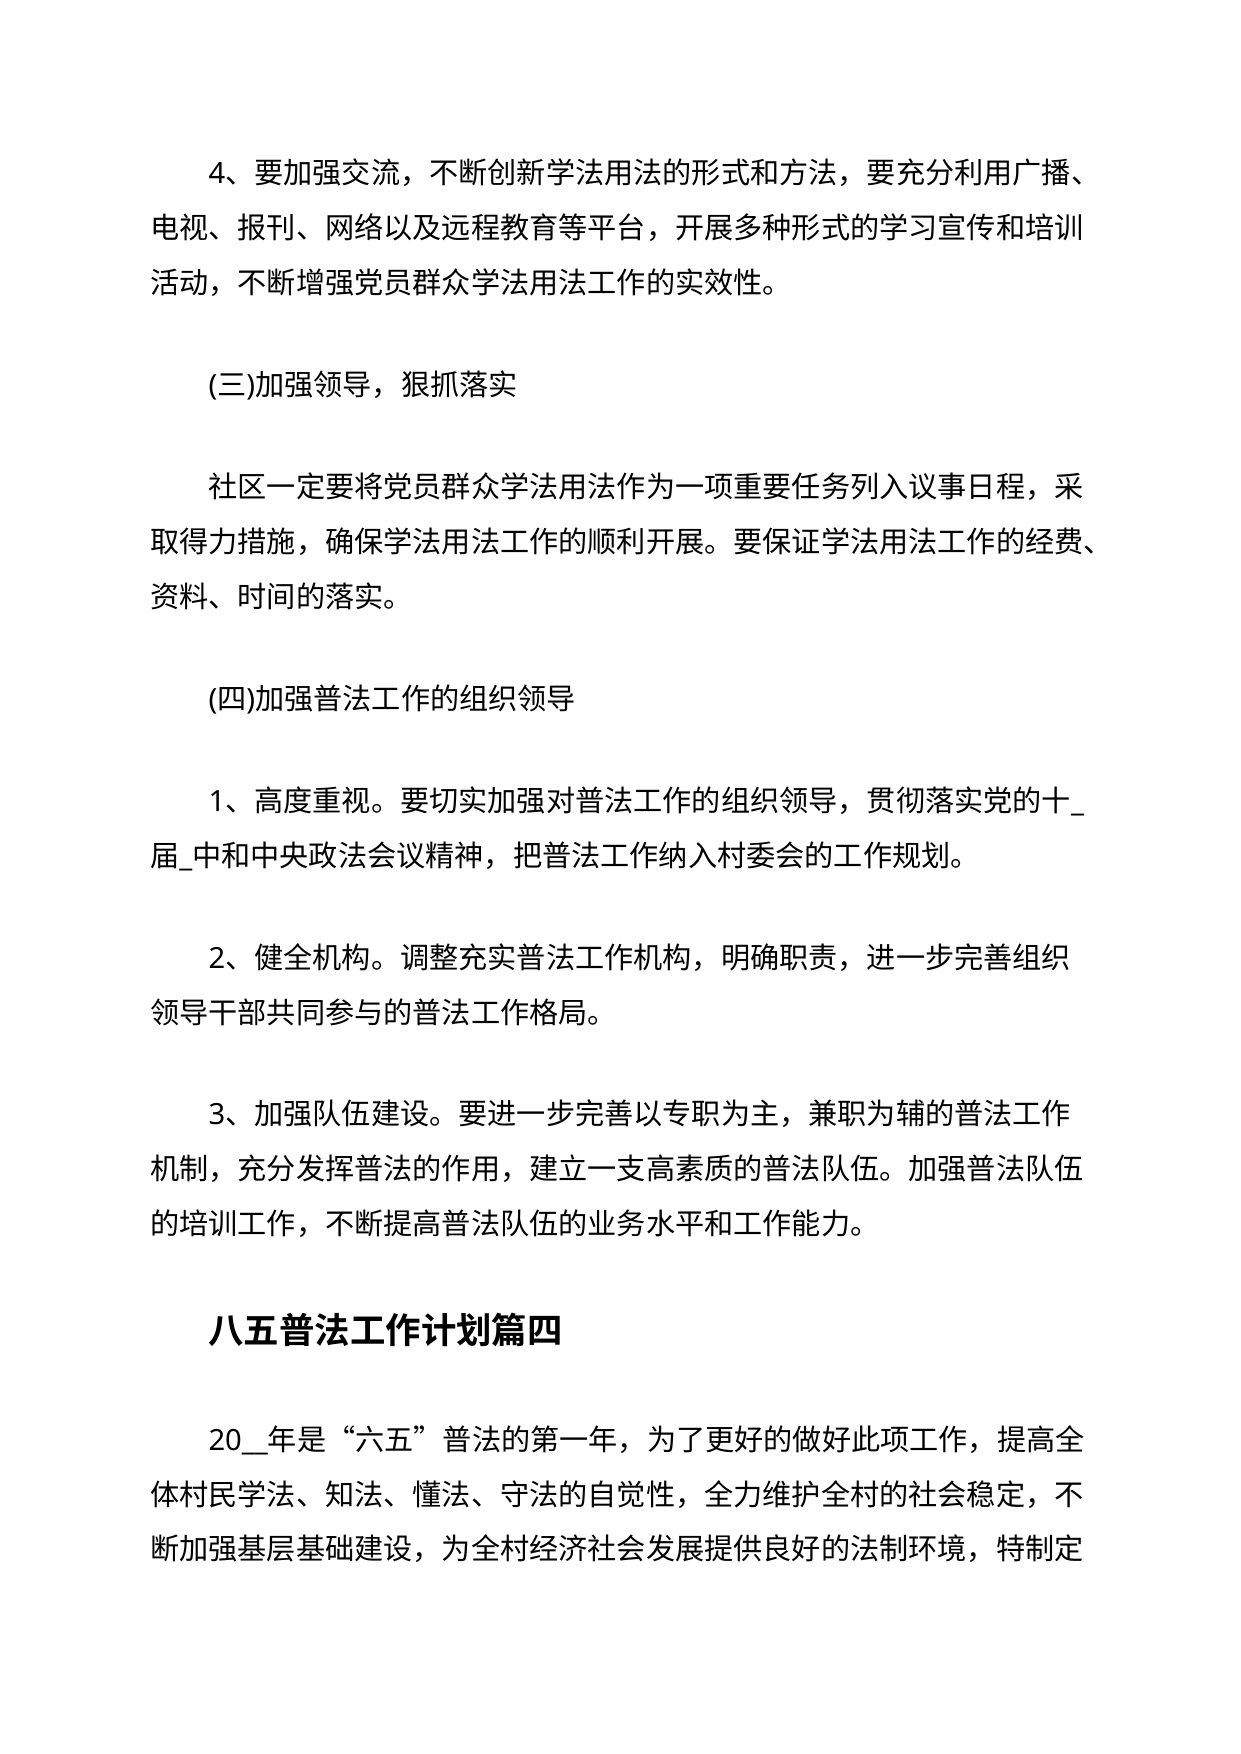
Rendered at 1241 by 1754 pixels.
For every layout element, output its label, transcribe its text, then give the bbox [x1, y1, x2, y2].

text 八五普法工作计划篇四 [150, 1303, 1090, 1354]
text (三)加强领导，狠抓落实 [150, 362, 1090, 404]
text (四)加强普法工作的组织领导 [150, 675, 1090, 718]
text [150, 1416, 1090, 1568]
text 社区一定要将党员群众学法用法作为一项重要任务列入议事日程，采取得力措施，确保学法用法工作的顺利开展。要保证学法用法工作的经费、资料、时间的落实。 [150, 464, 1090, 616]
text 1、高度重视。要切实加强对普法工作的组织领导，贯彻落实党的十_届_中和中央政法会议精神，把普法工作纳入村委会的工作规划。 [150, 777, 1090, 874]
text 4、要加强交流，不断创新学法用法的形式和方法，要充分利用广播、电视、报刊、网络以及远程教育等平台，开展多种形式的学习宣传和培训活动，不断增强党员群众学法用法工作的实效性。 [150, 150, 1090, 302]
text 3、加强队伍建设。要进一步完善以专职为主，兼职为辅的普法工作机制，充分发挥普法的作用，建立一支高素质的普法队伍。加强普法队伍的培训工作，不断提高普法队伍的业务水平和工作能力。 [150, 1091, 1090, 1243]
text 2、健全机构。调整充实普法工作机构，明确职责，进一步完善组织领导干部共同参与的普法工作格局。 [150, 934, 1090, 1031]
